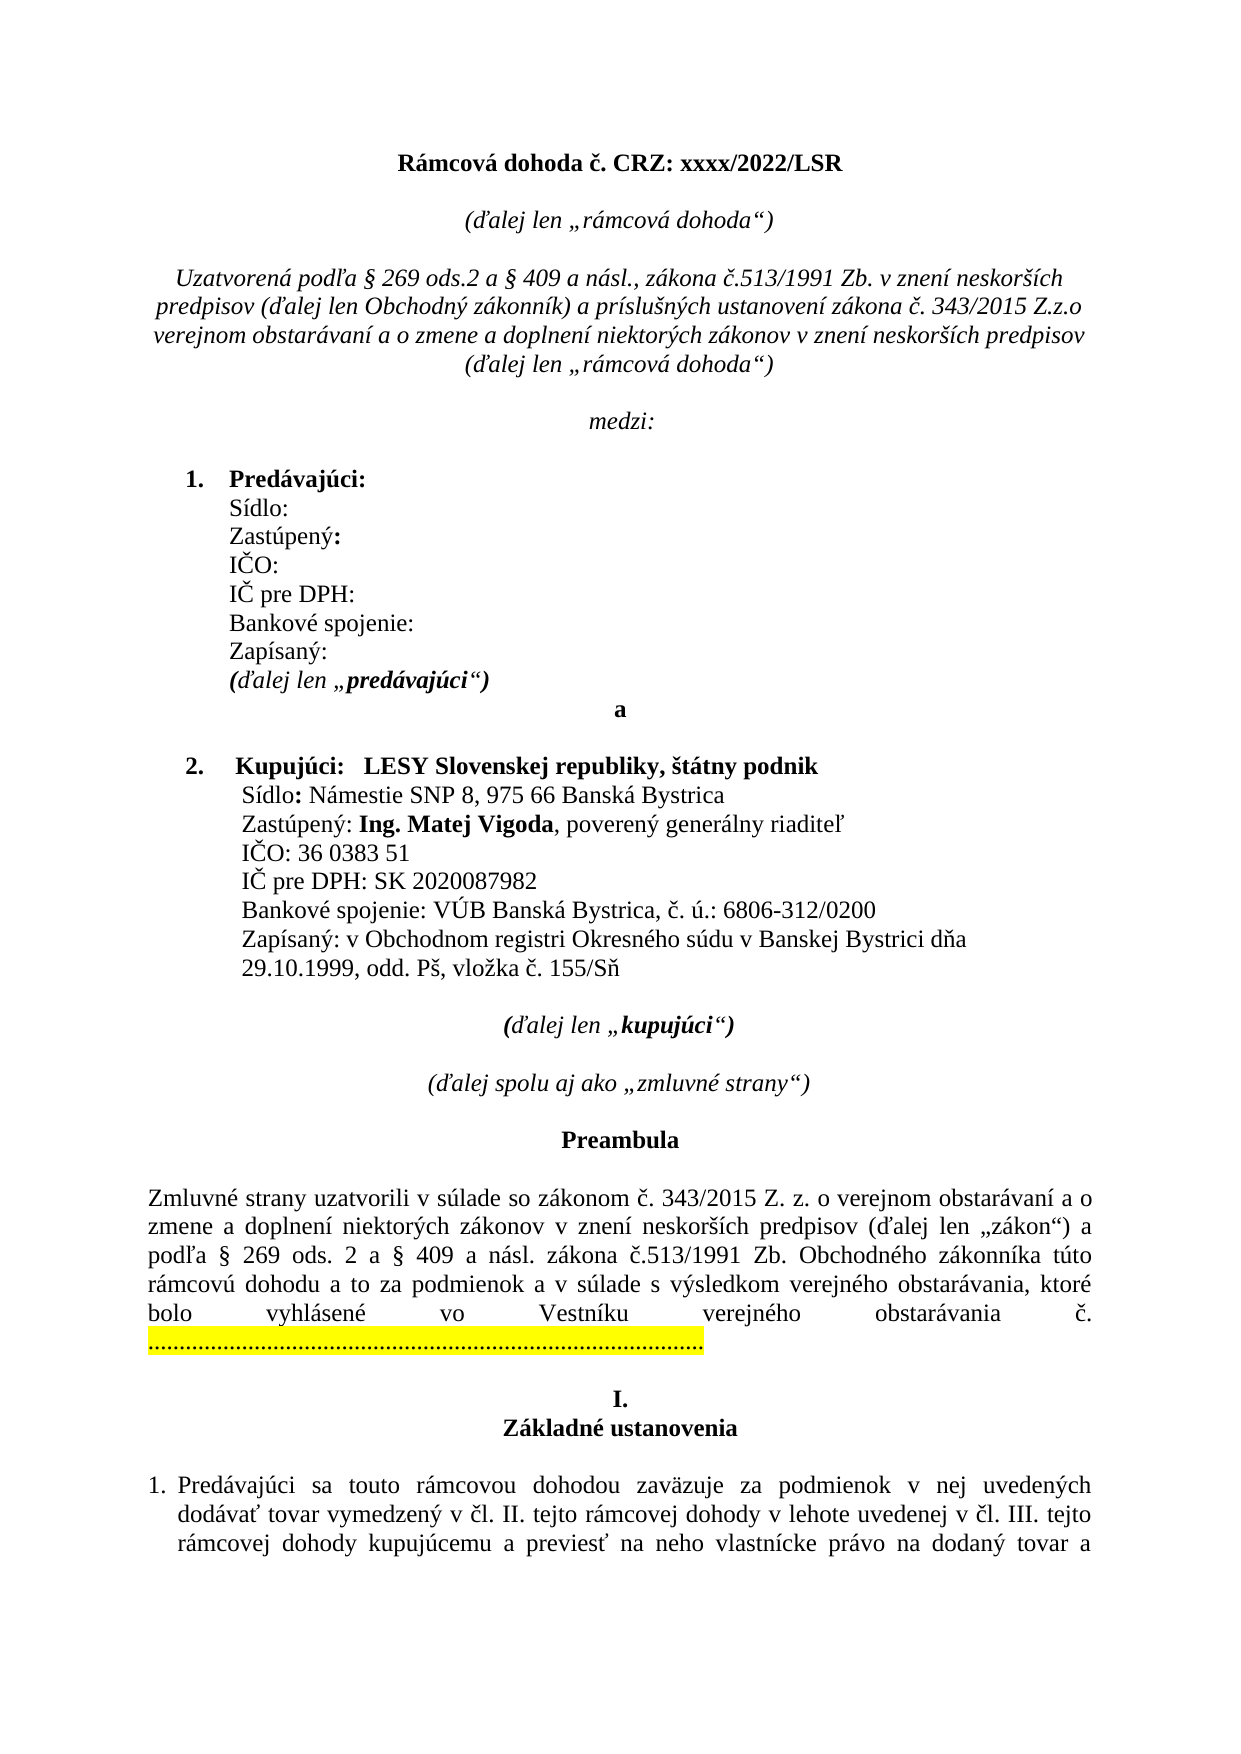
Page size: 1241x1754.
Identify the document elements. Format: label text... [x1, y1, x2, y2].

text (ďalej len „kupujúci“) [148, 1010, 1093, 1039]
text a [148, 694, 1093, 723]
text 2. Kupujúci: LESY Slovenskej republiky, štátny podnik [148, 751, 1093, 780]
text IČO: 36 0383 51 [148, 838, 1093, 866]
text Zastúpený: Ing. Matej Vigoda, poverený generálny riaditeľ [148, 809, 1093, 838]
text Bankové spojenie: VÚB Banská Bystrica, č. ú.: 6806-312/0200 [148, 895, 1093, 924]
text Sídlo: [148, 493, 1093, 521]
text 29.10.1999, odd. Pš, vložka č. 155/Sň [148, 953, 1093, 981]
text Zapísaný: [148, 636, 1093, 665]
text Uzatvorená podľa § 269 ods.2 a § 409 a násl., zákona č.513/1991 Zb. v znení neskorších predpisov (ďalej len Obchodný zákonník) a príslušných ustanovení zákona č. 343/2015 Z.z.o verejnom obstarávaní a o zmene a doplnení niektorých zákonov v znení neskorších predpisov (ďalej len „rámcová dohoda“) [148, 263, 1093, 378]
text (ďalej spolu aj ako „zmluvné strany“) [148, 1068, 1093, 1096]
text Zapísaný: v Obchodnom registri Okresného súdu v Banskej Bystrici dňa [148, 924, 1093, 953]
text medzi: [148, 406, 1093, 435]
text IČ pre DPH: SK 2020087982 [148, 866, 1093, 895]
text Rámcová dohoda č. CRZ: xxxx/2022/LSR [148, 148, 1093, 176]
text Základné ustanovenia [148, 1413, 1093, 1441]
text (ďalej len „predávajúci“) [148, 665, 1093, 694]
list Predávajúci: [185, 464, 1093, 493]
text Zastúpený: [148, 521, 1093, 550]
text IČ pre DPH: [148, 579, 1093, 608]
text Bankové spojenie: [148, 608, 1093, 636]
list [148, 1470, 1093, 1556]
text I. [148, 1384, 1093, 1413]
text IČO: [148, 550, 1093, 579]
text Preambula [148, 1125, 1093, 1154]
text Zmluvné strany uzatvorili v súlade so zákonom č. 343/2015 Z. z. o verejnom obstarávaní a o zmene a doplnení niektorých zákonov v znení neskorších predpisov (ďalej len „zákon“) a podľa § 269 ods. 2 a § 409 a násl. zákona č.513/1991 Zb. Obchodného zákonníka túto rámcovú dohodu a to za podmienok a v súlade s výsledkom verejného obstarávania, ktoré bolo vyhlásené vo Vestníku verejného obstarávania č. ......................................................................................... [148, 1183, 1093, 1355]
text (ďalej len „rámcová dohoda“) [148, 205, 1093, 234]
text Sídlo: Námestie SNP 8, 975 66 Banská Bystrica [148, 780, 1093, 809]
